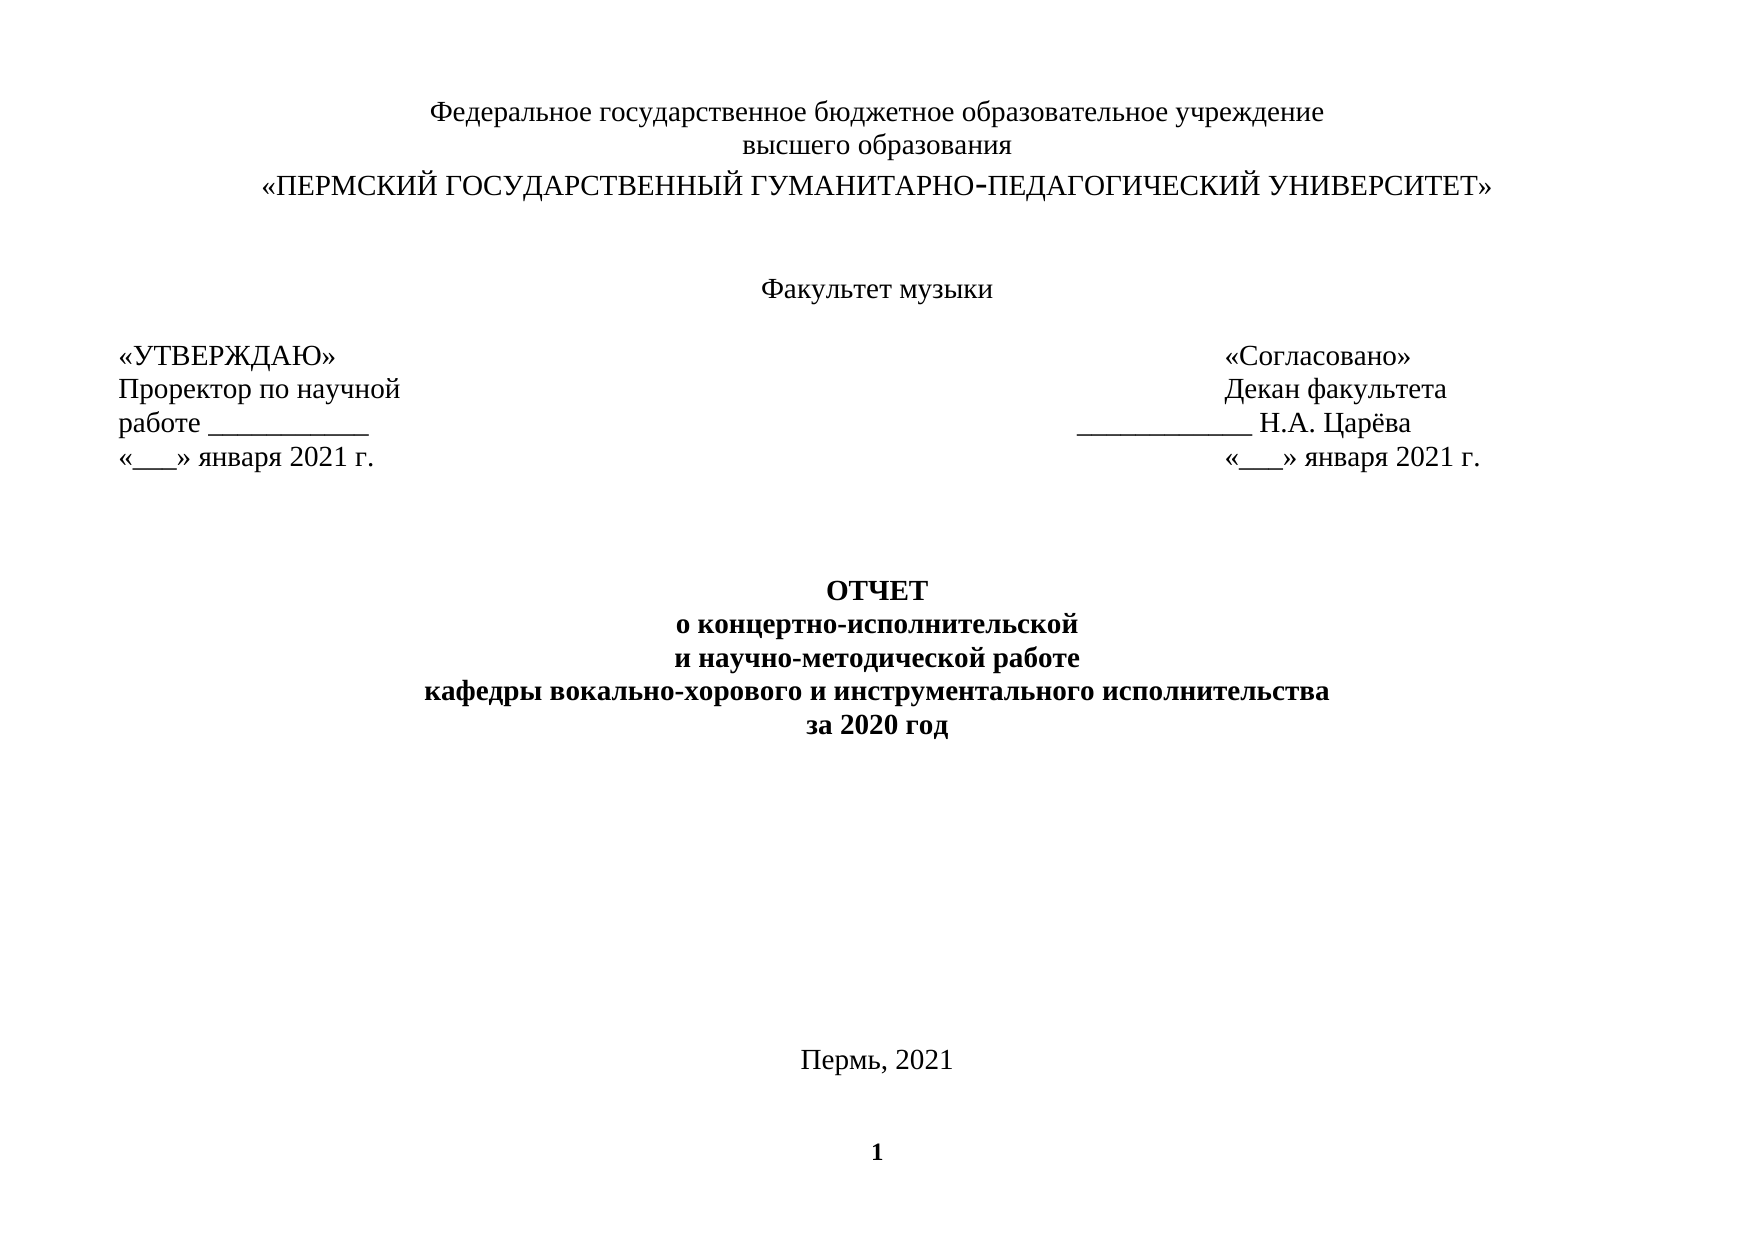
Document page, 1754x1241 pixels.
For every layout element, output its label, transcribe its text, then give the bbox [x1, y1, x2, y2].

text «___» января 2021 г. «___» января 2021 г. [118, 439, 1636, 472]
text ОТЧЕТ [118, 573, 1636, 606]
text о концертно-исполнительской [118, 606, 1636, 640]
text Факультет музыки [118, 271, 1636, 304]
text Федеральное государственное бюджетное образовательное учреждение [118, 94, 1636, 127]
text «УТВЕРЖДАЮ» «Согласовано» [118, 338, 1636, 372]
text «ПЕРМСКИЙ ГОСУДАРСТВЕННЫЙ ГУМАНИТАРНО-ПЕДАГОГИЧЕСКИЙ УНИВЕРСИТЕТ» [118, 161, 1636, 204]
text и научно-методической работе [118, 640, 1636, 673]
text Проректор по научной Декан факультета [118, 372, 1636, 405]
text за 2020 год [118, 707, 1636, 741]
text работе ___________ ____________ Н.А. Царёва [118, 405, 1636, 439]
text высшего образования [118, 127, 1636, 161]
text кафедры вокально-хорового и инструментального исполнительства [118, 673, 1636, 707]
text Пермь, 2021 [118, 1042, 1636, 1076]
